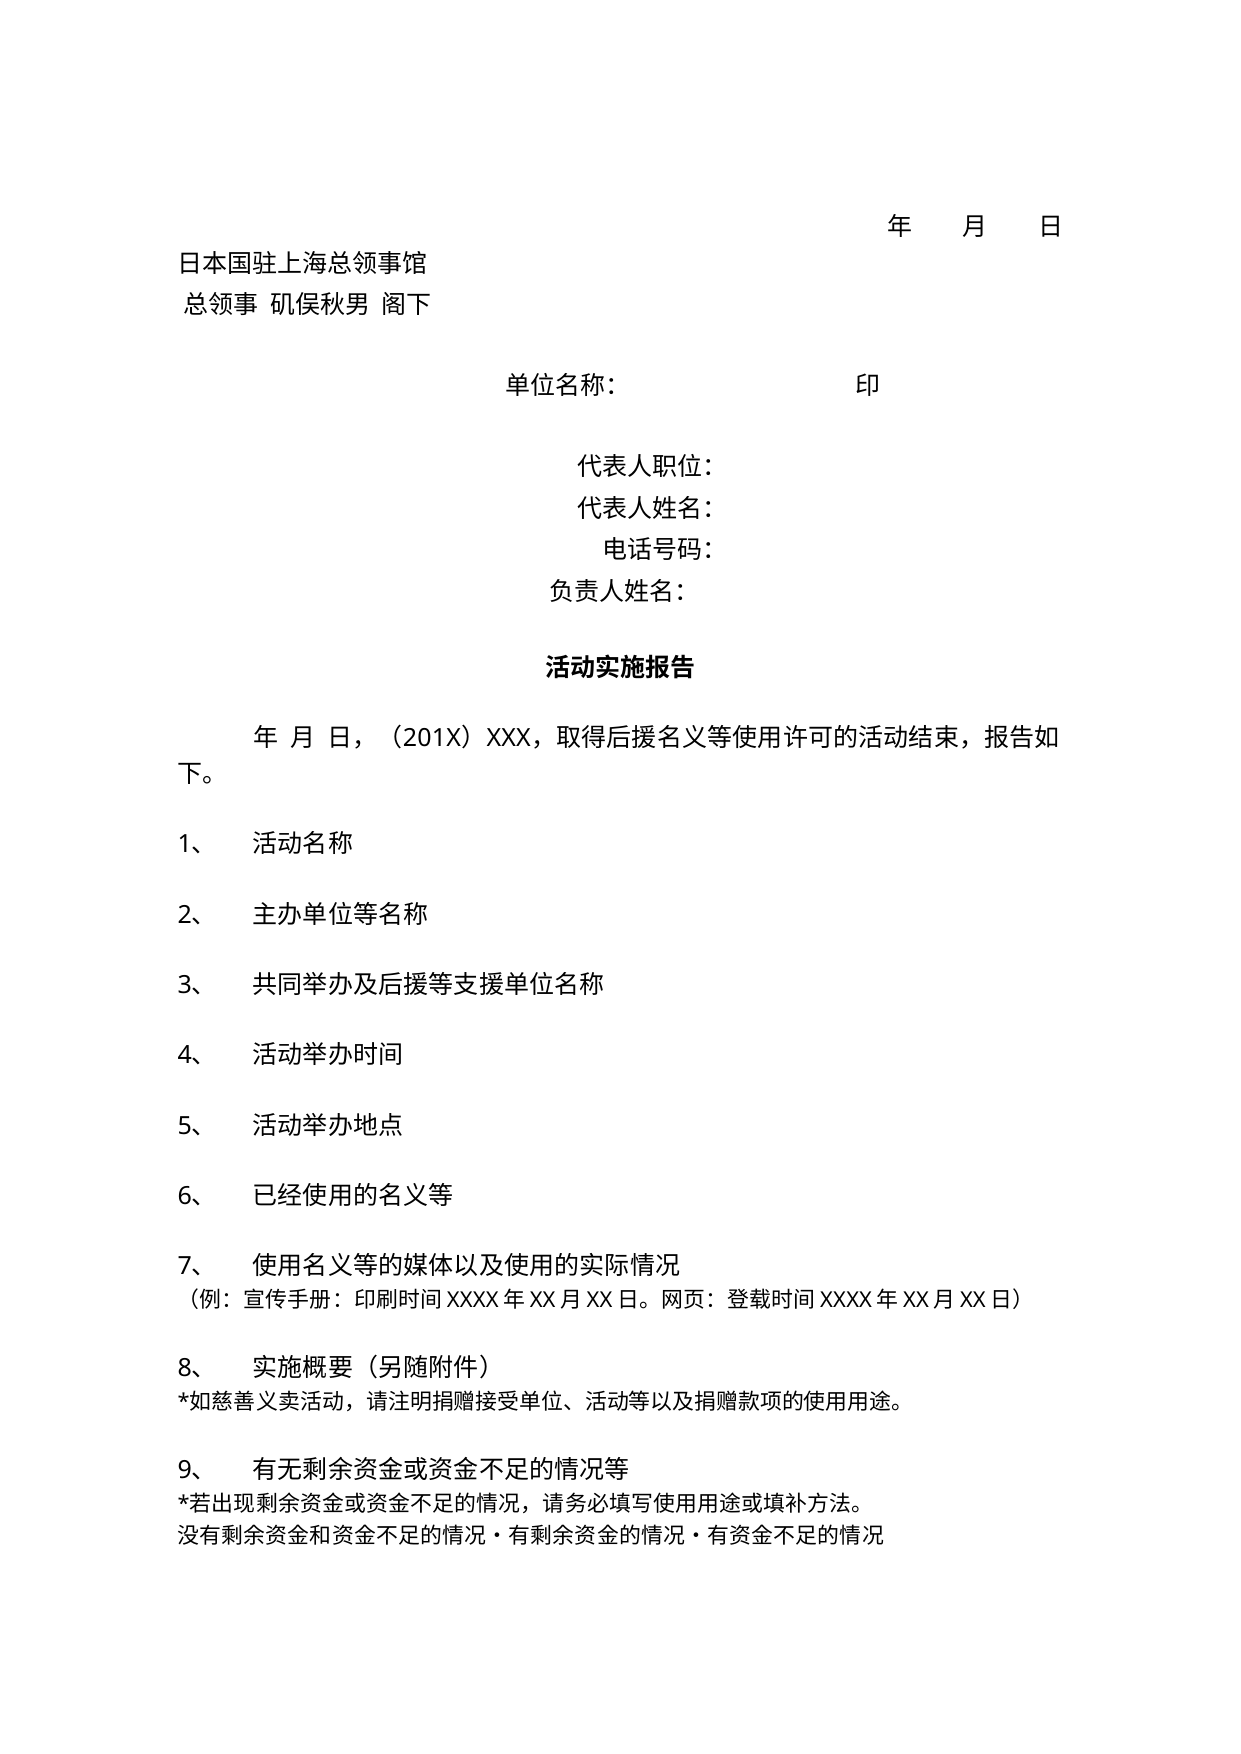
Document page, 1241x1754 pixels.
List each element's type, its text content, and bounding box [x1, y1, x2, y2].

text （例：宣传手册：印刷时间XXXX年XX月XX日。网页：登载时间XXXX年XX月XX日） [177, 1282, 1063, 1314]
list 活动举办地点 [177, 1105, 1063, 1141]
text 日本国驻上海总领事馆 [177, 243, 1063, 279]
text 电话号码： [177, 530, 1063, 566]
list 已经使用的名义等 [177, 1176, 1063, 1212]
text *若出现剩余资金或资金不足的情况，请务必填写使用用途或填补方法。 [177, 1486, 1063, 1518]
text 负责人姓名： [177, 571, 1063, 608]
list 共同举办及后援等支援单位名称 [177, 964, 1063, 1001]
text 没有剩余资金和资金不足的情况・有剩余资金的情况・有资金不足的情况 [177, 1518, 1063, 1550]
list 活动举办时间 [177, 1035, 1063, 1071]
list 活动名称 [177, 824, 1063, 860]
list 有无剩余资金或资金不足的情况等 [177, 1450, 1063, 1486]
text 单位名称： 印 [177, 366, 1063, 402]
text 活动实施报告 [177, 647, 1063, 683]
list 主办单位等名称 [177, 894, 1063, 931]
text 年 月 日，（201X）XXX，取得后援名义等使用许可的活动结束，报告如下。 [177, 717, 1063, 790]
list 使用名义等的媒体以及使用的实际情况 [177, 1246, 1063, 1282]
list 实施概要（另随附件） [177, 1348, 1063, 1384]
text 代表人职位： [177, 446, 1063, 483]
text 年 月 日 [177, 207, 1063, 243]
text *如慈善义卖活动，请注明捐赠接受单位、活动等以及捐赠款项的使用用途。 [177, 1384, 1063, 1416]
text 代表人姓名： [177, 488, 1063, 524]
text 总领事 矶俣秋男 阁下 [177, 285, 1063, 321]
